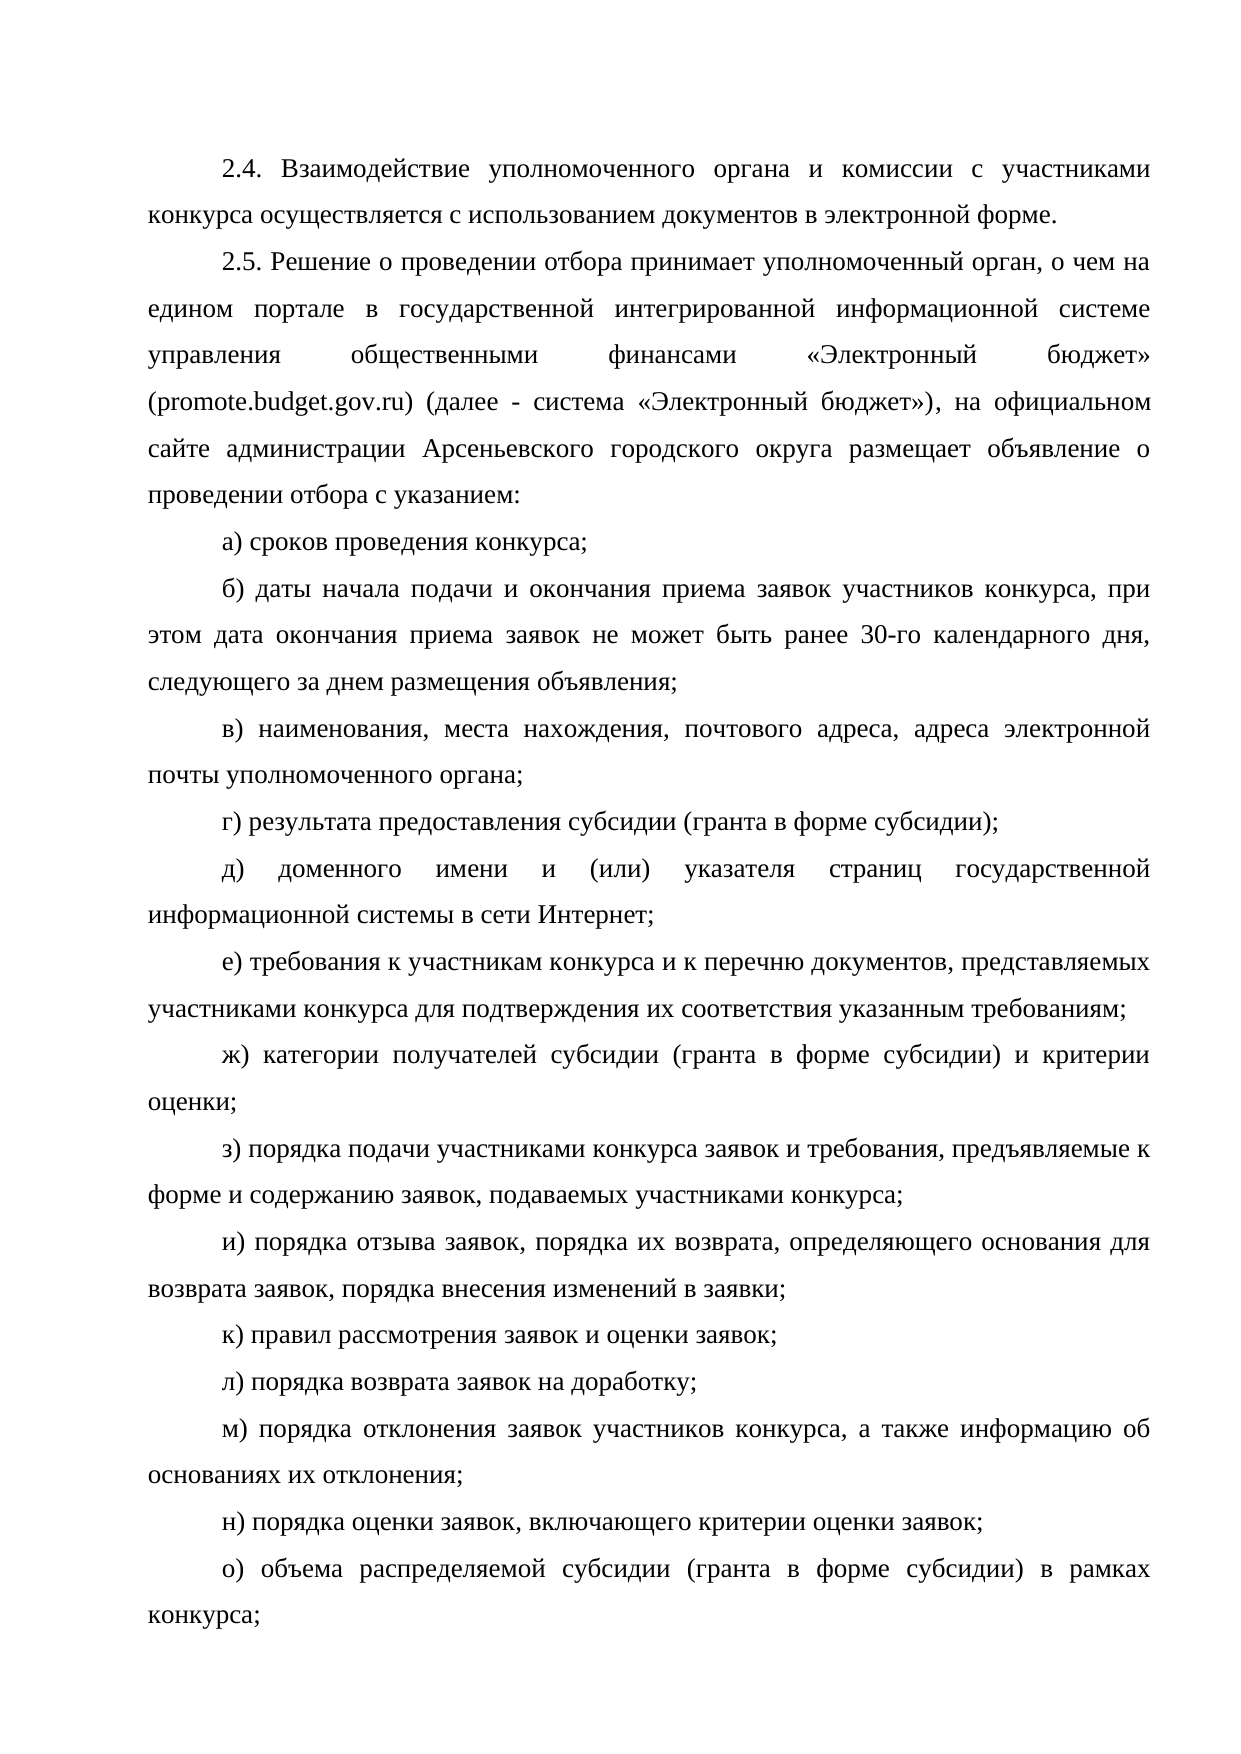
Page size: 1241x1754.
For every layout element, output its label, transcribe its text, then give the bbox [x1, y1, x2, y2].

text л) порядка возврата заявок на доработку; [148, 1365, 1152, 1396]
text з) порядка подачи участниками конкурса заявок и требования, предъявляемые к форме и содержанию заявок, подаваемых участниками конкурса; [148, 1132, 1152, 1209]
text а) сроков проведения конкурса; [148, 525, 1152, 556]
text и) порядка отзыва заявок, порядка их возврата, определяющего основания для возврата заявок, порядка внесения изменений в заявки; [148, 1225, 1152, 1303]
text в) наименования, места нахождения, почтового адреса, адреса электронной почты уполномоченного органа; [148, 712, 1152, 789]
text к) правил рассмотрения заявок и оценки заявок; [148, 1318, 1152, 1349]
text 2.4. Взаимодействие уполномоченного органа и комиссии с участниками конкурса осуществляется с использованием документов в электронной форме. [148, 118, 1152, 229]
text д) доменного имени и (или) указателя страниц государственной информационной системы в сети Интернет; [148, 852, 1152, 929]
text г) результата предоставления субсидии (гранта в форме субсидии); [148, 805, 1152, 836]
text е) требования к участникам конкурса и к перечню документов, представляемых участниками конкурса для подтверждения их соответствия указанным требованиям; [148, 945, 1152, 1023]
text ж) категории получателей субсидии (гранта в форме субсидии) и критерии оценки; [148, 1038, 1152, 1116]
text 2.5. Решение о проведении отбора принимает уполномоченный орган, о чем на едином портале в государственной интегрированной информационной системе управления общественными финансами «Электронный бюджет» (promote.budget.gov.ru) (далее - система «Электронный бюджет»), на официальном сайте администрации Арсеньевского городского округа размещает объявление о проведении отбора с указанием: [148, 245, 1152, 509]
text м) порядка отклонения заявок участников конкурса, а также информацию об основаниях их отклонения; [148, 1412, 1152, 1489]
text о) объема распределяемой субсидии (гранта в форме субсидии) в рамках конкурса; [148, 1552, 1152, 1629]
text н) порядка оценки заявок, включающего критерии оценки заявок; [148, 1505, 1152, 1536]
text б) даты начала подачи и окончания приема заявок участников конкурса, при этом дата окончания приема заявок не может быть ранее 30-го календарного дня, следующего за днем размещения объявления; [148, 572, 1152, 696]
